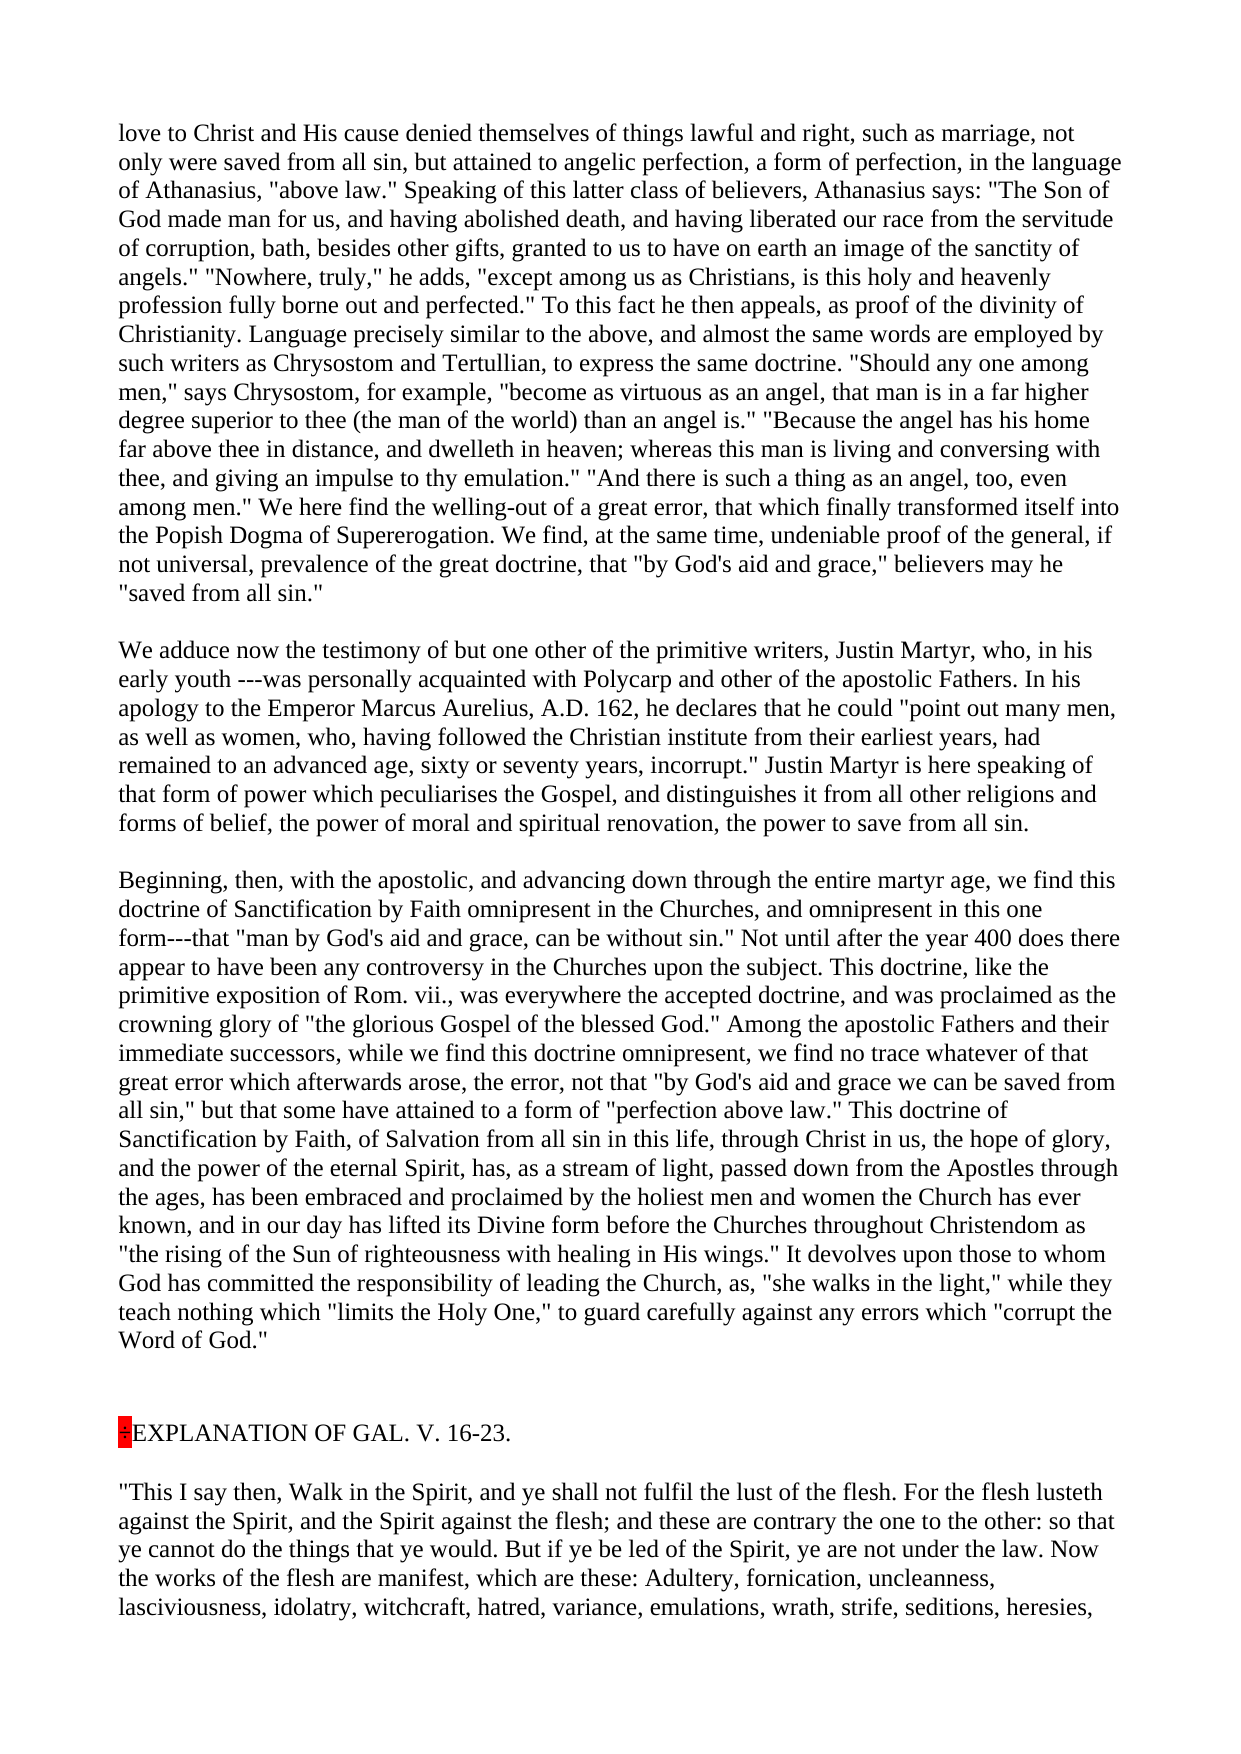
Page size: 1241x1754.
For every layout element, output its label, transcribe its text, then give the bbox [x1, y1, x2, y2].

text We adduce now the testimony of but one other of the primitive writers, Justin Martyr, who, in his early youth ---was personally acquainted with Polycarp and other of the apostolic Fathers. In his apology to the Emperor Marcus Aurelius, A.D. 162, he declares that he could "point out many men, as well as women, who, having followed the Christian institute from their earliest years, had remained to an advanced age, sixty or seventy years, incorrupt." Justin Martyr is here speaking of that form of power which peculiarises the Gospel, and distinguishes it from all other religions and forms of belief, the power of moral and spiritual renovation, the power to save from all sin. [118, 636, 1122, 837]
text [118, 1477, 1122, 1621]
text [118, 118, 1122, 607]
text Beginning, then, with the apostolic, and advancing down through the entire martyr age, we find this doctrine of Sanctification by Faith omnipresent in the Churches, and omnipresent in this one form---that "man by God's aid and grace, can be without sin." Not until after the year 400 does there appear to have been any controversy in the Churches upon the subject. This doctrine, like the primitive exposition of Rom. vii., was everywhere the accepted doctrine, and was proclaimed as the crowning glory of "the glorious Gospel of the blessed God." Among the apostolic Fathers and their immediate successors, while we find this doctrine omnipresent, we find no trace whatever of that great error which afterwards arose, the error, not that "by God's aid and grace we can be saved from all sin," but that some have attained to a form of "perfection above law." This doctrine of Sanctification by Faith, of Salvation from all sin in this life, through Christ in us, the hope of glory, and the power of the eternal Spirit, has, as a stream of light, passed down from the Apostles through the ages, has been embraced and proclaimed by the holiest men and women the Church has ever known, and in our day has lifted its Divine form before the Churches throughout Christendom as "the rising of the Sun of righteousness with healing in His wings." It devolves upon those to whom God has committed the responsibility of leading the Church, as, "she walks in the light," while they teach nothing which "limits the Holy One," to guard carefully against any errors which "corrupt the Word of God." [118, 866, 1122, 1354]
text ÷EXPLANATION OF GAL. V. 16-23. [132, 1416, 1122, 1448]
